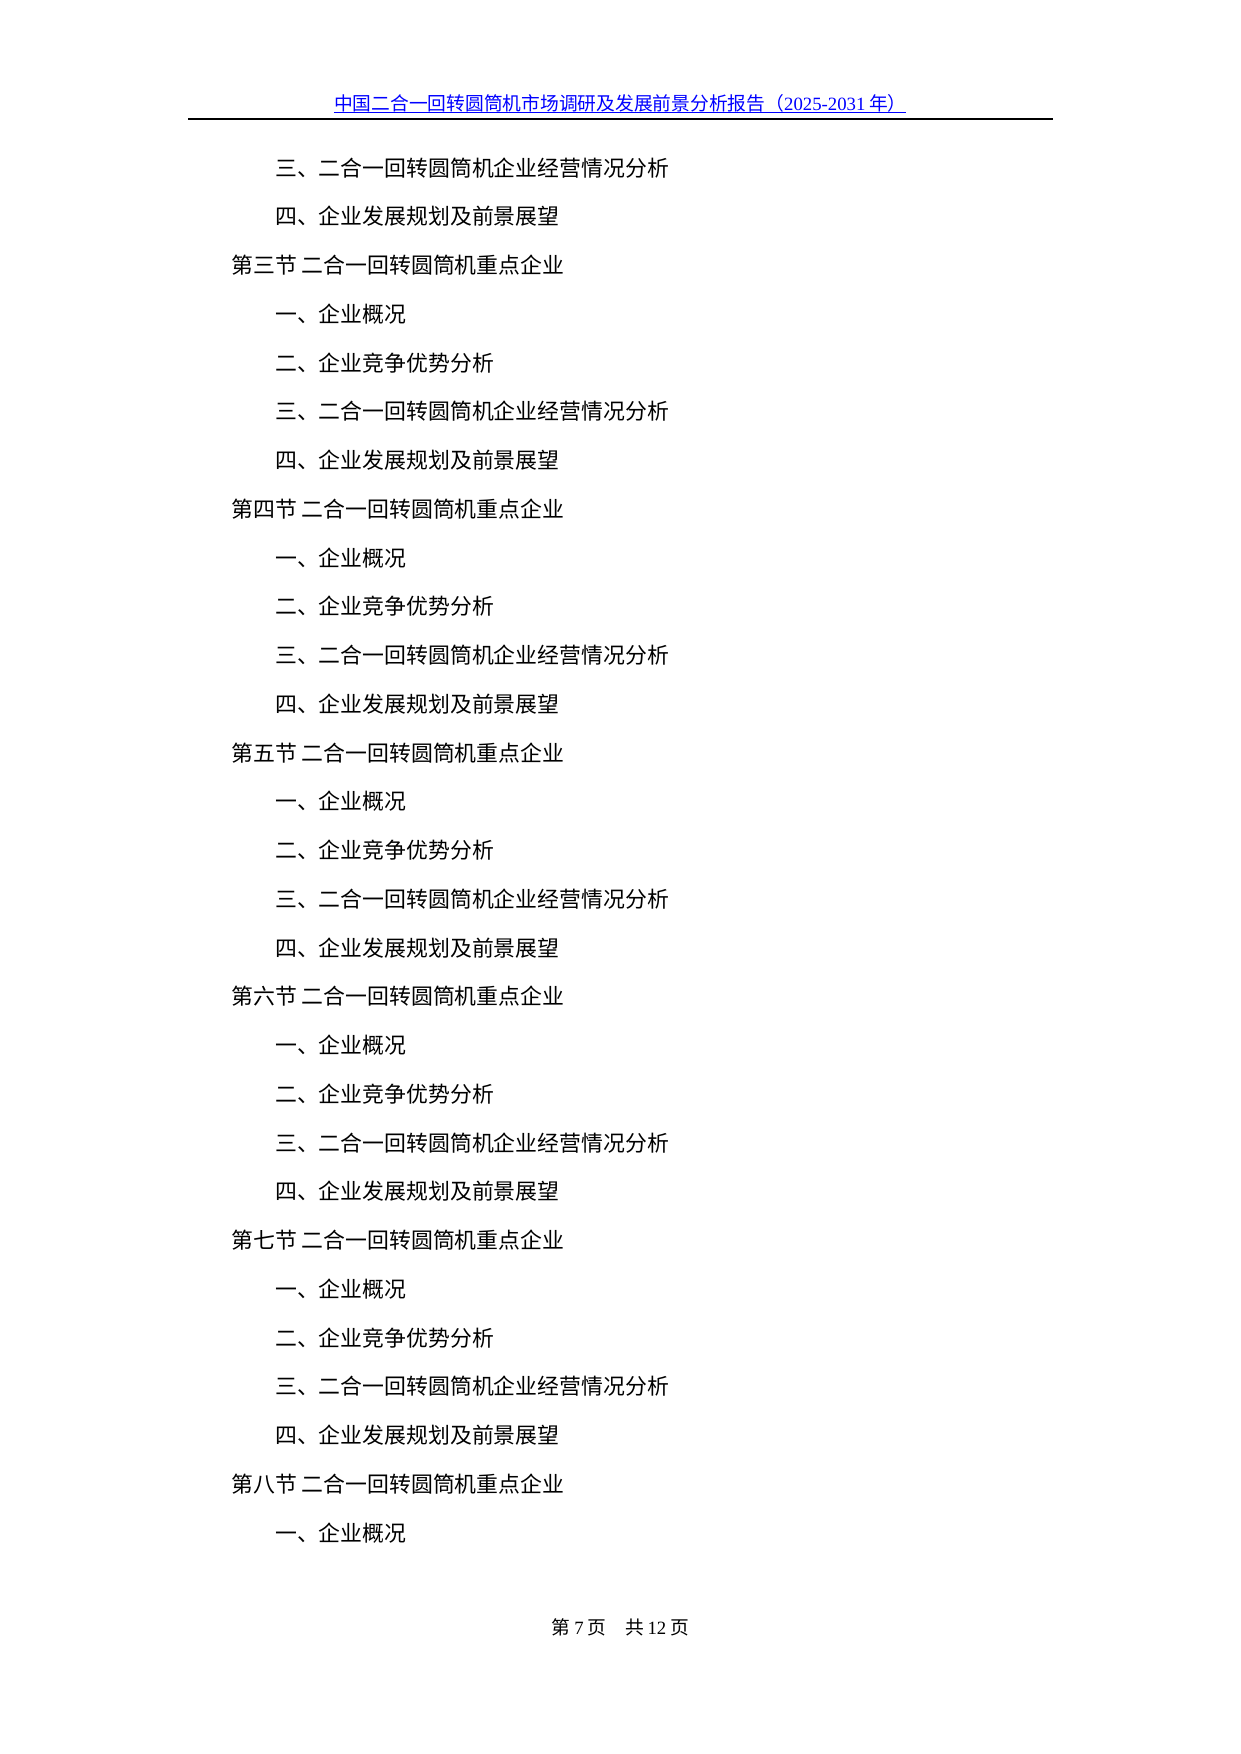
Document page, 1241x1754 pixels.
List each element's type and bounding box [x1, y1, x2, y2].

text [187, 150, 1053, 1548]
